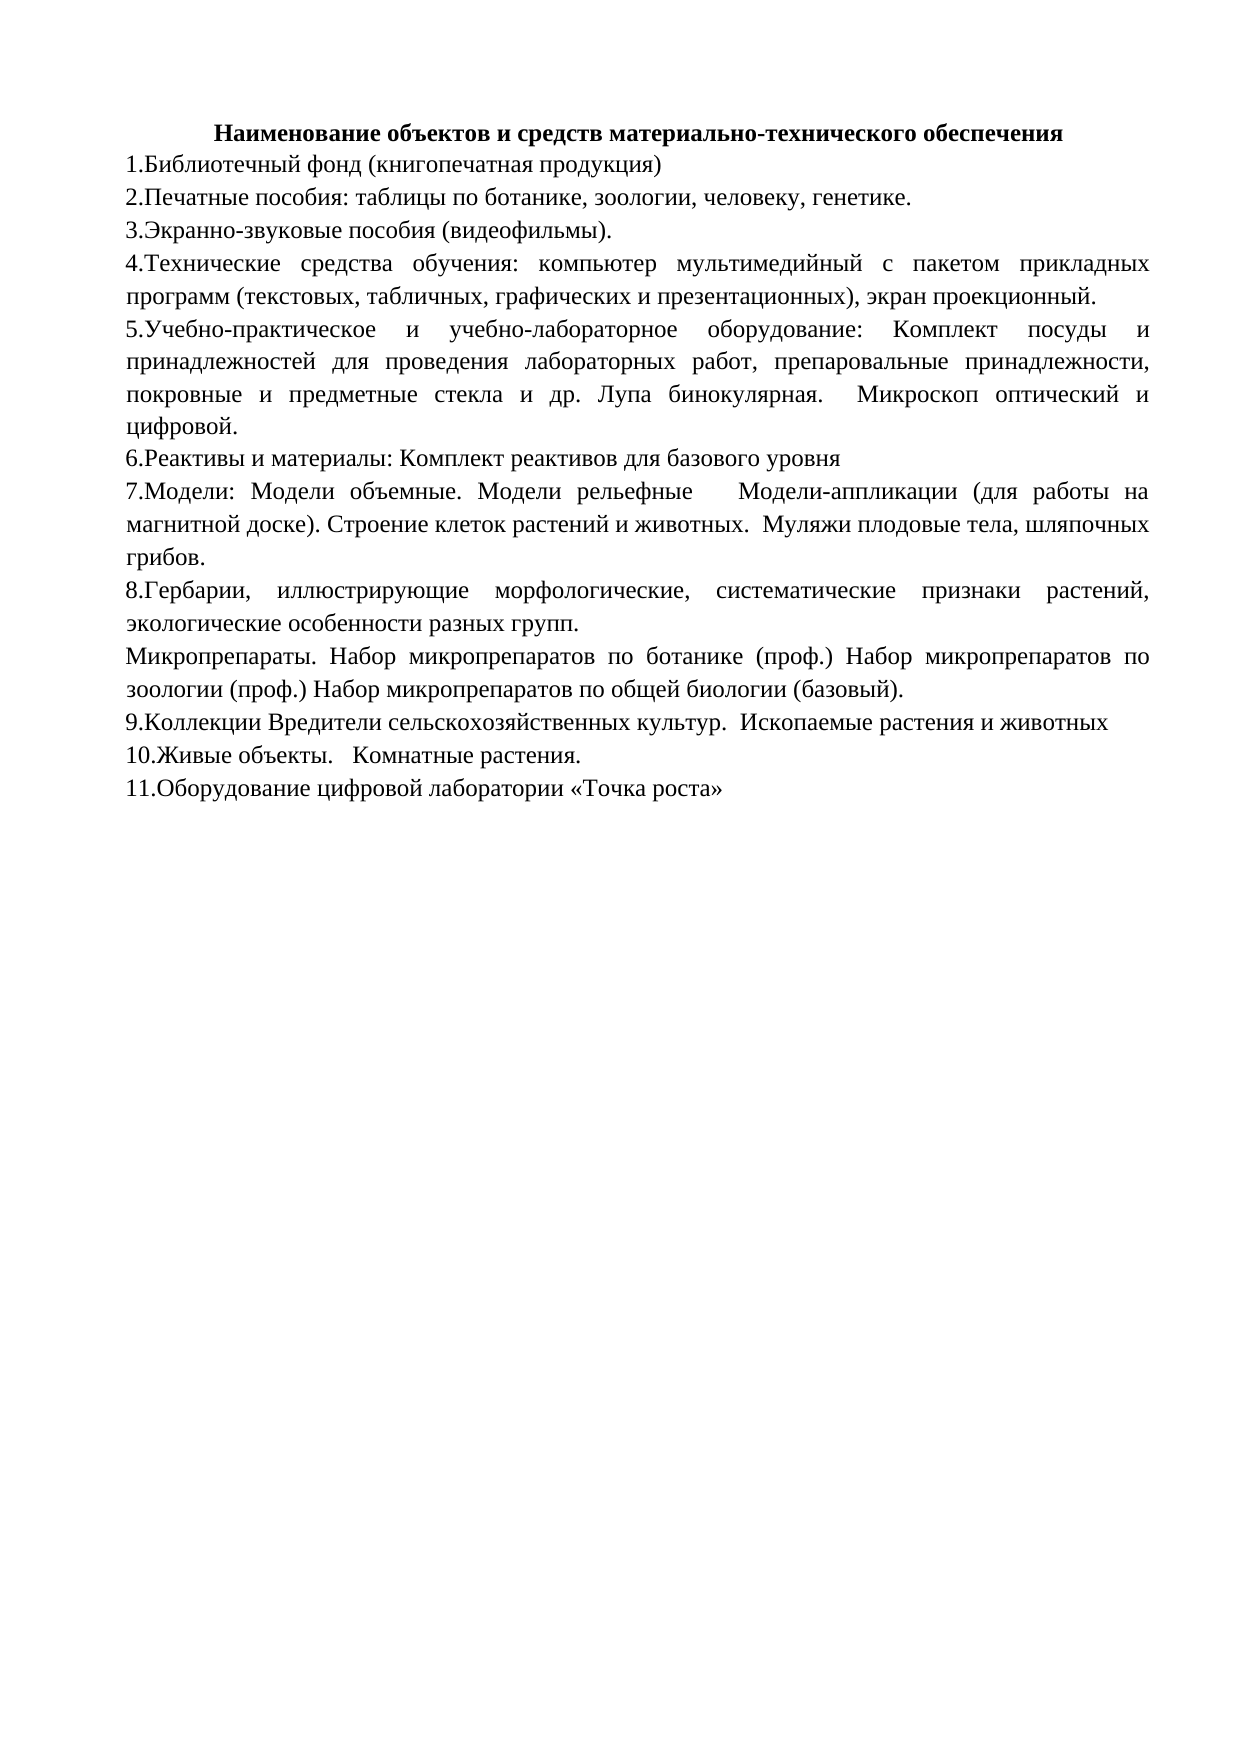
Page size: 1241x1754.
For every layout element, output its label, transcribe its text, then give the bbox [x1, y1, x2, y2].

text 7.Модели: Модели объемные. Модели рельефные Модели-аппликации (для работы на магнитной доске). Строение клеток растений и животных. Муляжи плодовые тела, шляпочных грибов. [125, 476, 1150, 571]
text 4.Технические средства обучения: компьютер мультимедийный с пакетом прикладных программ (текстовых, табличных, графических и презентационных), экран проекционный. [125, 248, 1150, 310]
text 8.Гербарии, иллюстрирующие морфологические, систематические признаки растений, экологические особенности разных групп. [125, 575, 1150, 637]
text 3.Экранно-звуковые пособия (видеофильмы). [125, 215, 1150, 244]
subtitle Наименование объектов и средств материально-технического обеспечения [126, 118, 1152, 147]
text 6.Реактивы и материалы: Комплект реактивов для базового уровня [125, 443, 1150, 472]
text 10.Живые объекты. Комнатные растения. [125, 740, 1150, 769]
text 11.Оборудование цифровой лаборатории «Точка роста» [125, 773, 1152, 802]
text 1.Библиотечный фонд (книгопечатная продукция) [125, 149, 1150, 178]
text 9.Коллекции Вредители сельскохозяйственных культур. Ископаемые растения и животных [125, 707, 1150, 736]
text 5.Учебно-практическое и учебно-лабораторное оборудование: Комплект посуды и принадлежностей для проведения лабораторных работ, препаровальные принадлежности, покровные и предметные стекла и др. Лупа бинокулярная. Микроскоп оптический и цифровой. [125, 314, 1150, 439]
text 2.Печатные пособия: таблицы по ботанике, зоологии, человеку, генетике. [125, 182, 1150, 211]
text Микропрепараты. Набор микропрепаратов по ботанике (проф.) Набор микропрепаратов по зоологии (проф.) Набор микропрепаратов по общей биологии (базовый). [125, 641, 1150, 703]
